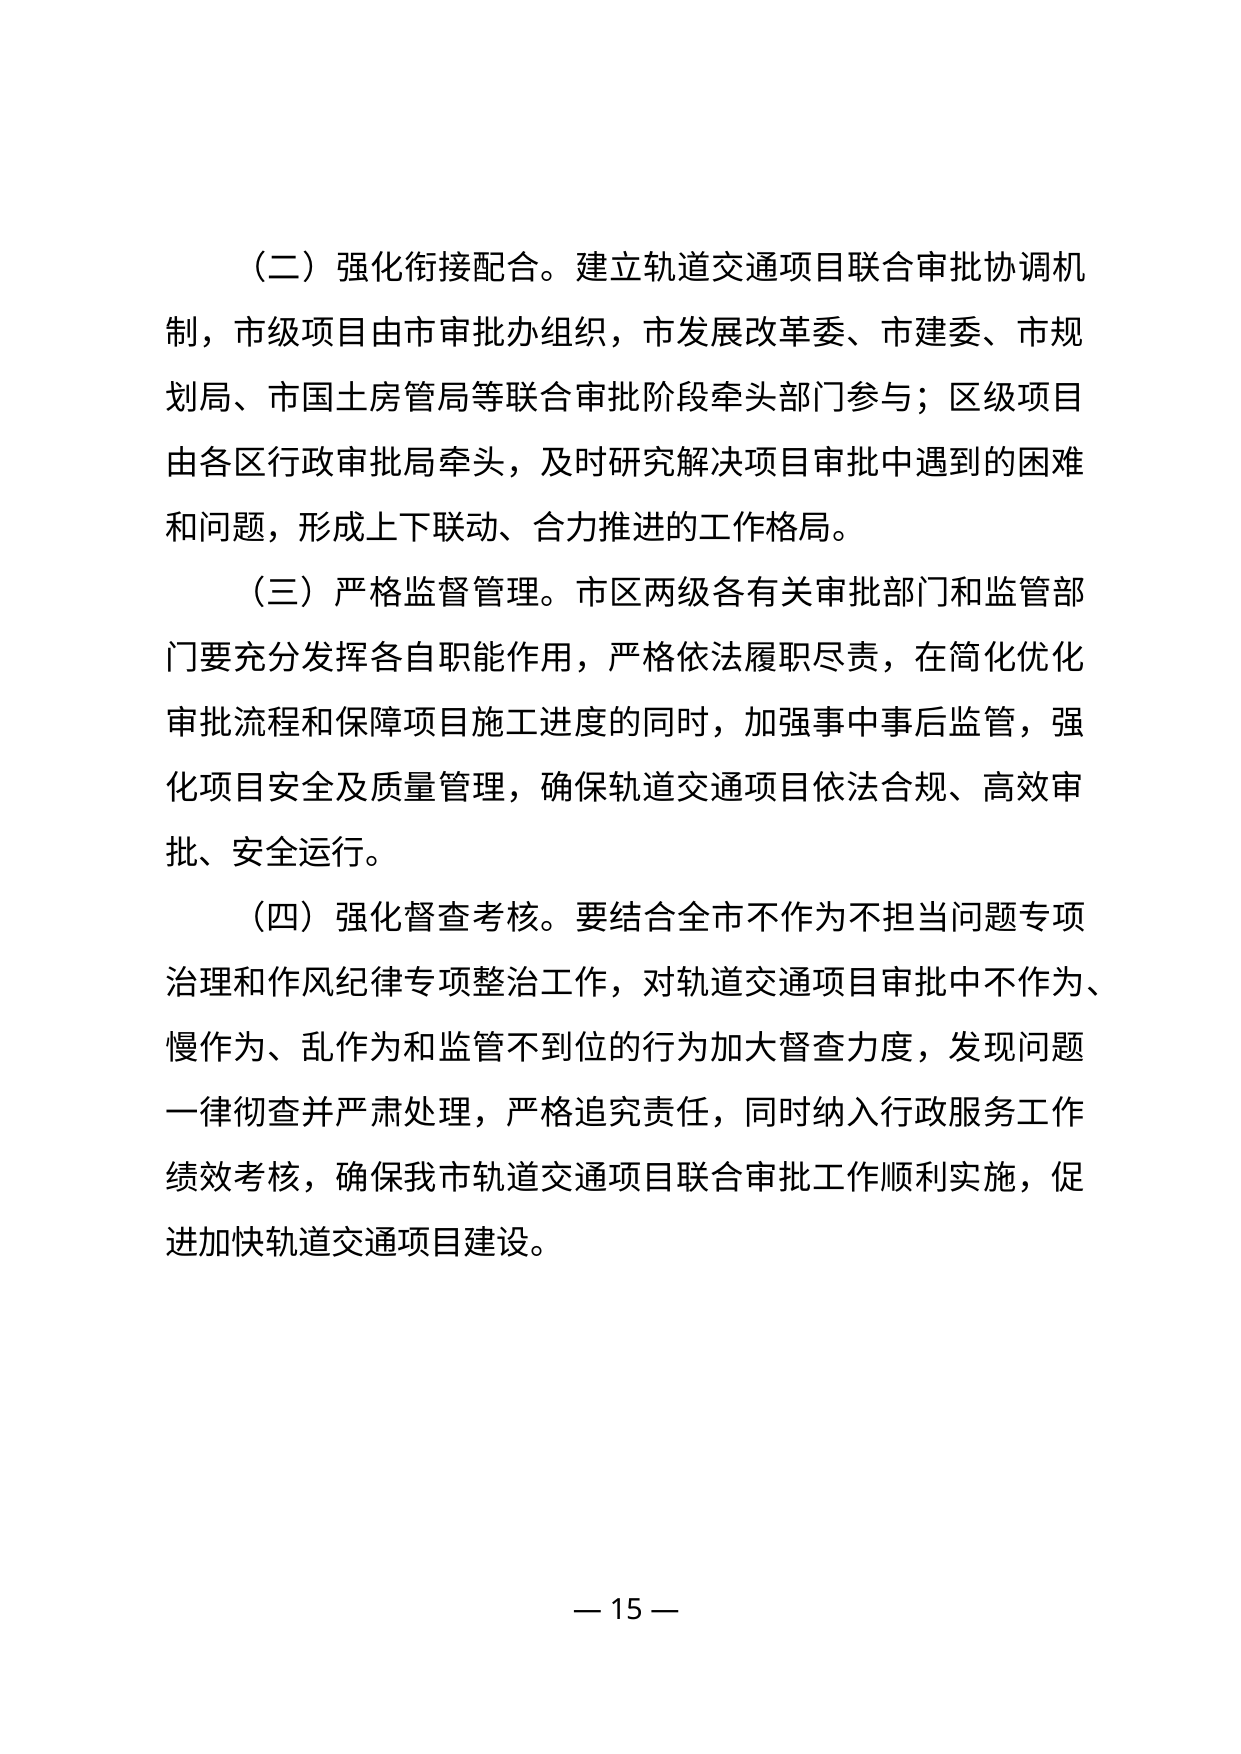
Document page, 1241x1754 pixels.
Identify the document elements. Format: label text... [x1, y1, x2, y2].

text （三）严格监督管理。市区两级各有关审批部门和监管部门要充分发挥各自职能作用，严格依法履职尽责，在简化优化审批流程和保障项目施工进度的同时，加强事中事后监管，强化项目安全及质量管理，确保轨道交通项目依法合规、高效审批、安全运行。 [165, 558, 1087, 883]
text （二）强化衔接配合。建立轨道交通项目联合审批协调机制，市级项目由市审批办组织，市发展改革委、市建委、市规划局、市国土房管局等联合审批阶段牵头部门参与；区级项目由各区行政审批局牵头，及时研究解决项目审批中遇到的困难和问题，形成上下联动、合力推进的工作格局。 [165, 233, 1087, 558]
text （四）强化督查考核。要结合全市不作为不担当问题专项治理和作风纪律专项整治工作，对轨道交通项目审批中不作为、慢作为、乱作为和监管不到位的行为加大督查力度，发现问题一律彻查并严肃处理，严格追究责任，同时纳入行政服务工作绩效考核，确保我市轨道交通项目联合审批工作顺利实施，促进加快轨道交通项目建设。 [165, 883, 1087, 1273]
